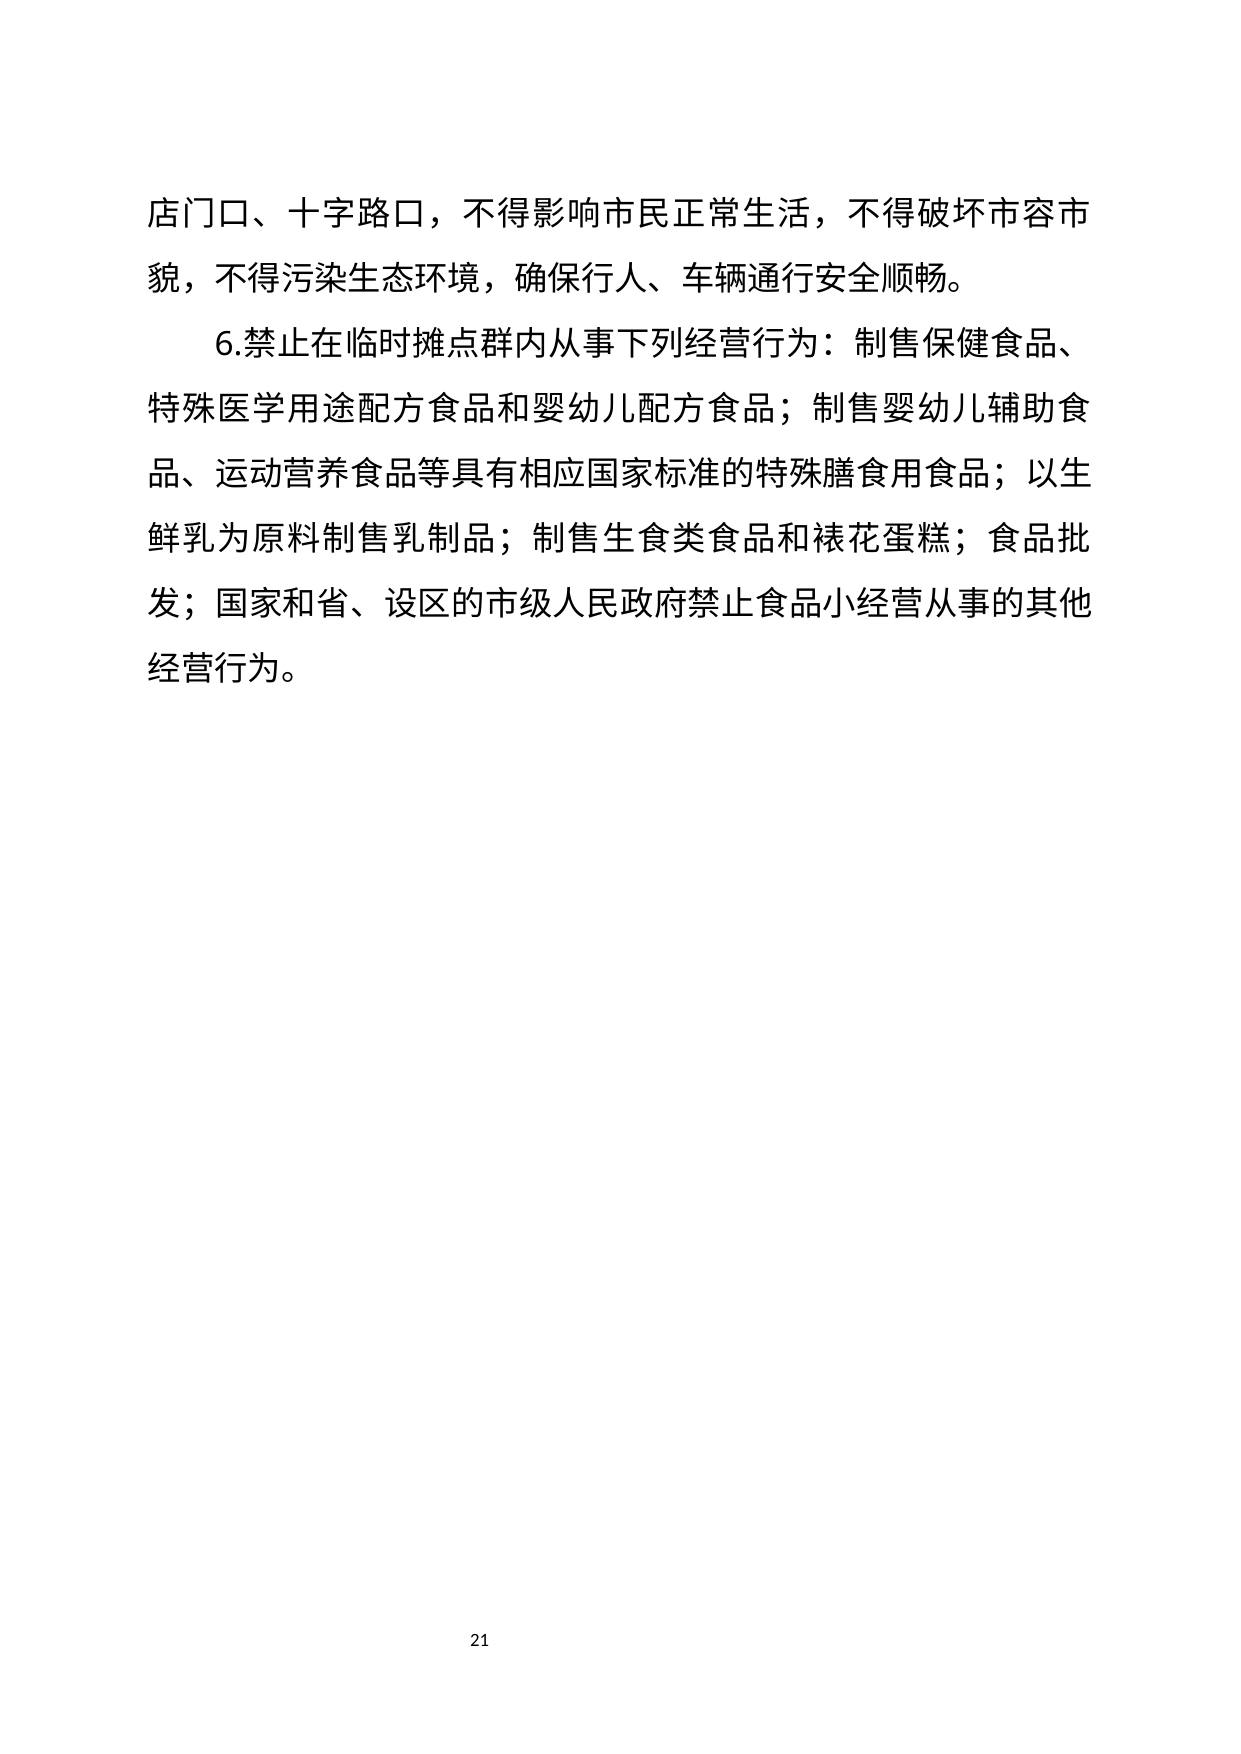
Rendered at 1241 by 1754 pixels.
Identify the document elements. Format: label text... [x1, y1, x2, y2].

text 6.禁止在临时摊点群内从事下列经营行为：制售保健食品、特殊医学用途配方食品和婴幼儿配方食品；制售婴幼儿辅助食品、运动营养食品等具有相应国家标准的特殊膳食用食品；以生鲜乳为原料制售乳制品；制售生食类食品和裱花蛋糕；食品批发；国家和省、设区的市级人民政府禁止食品小经营从事的其他经营行为。 [148, 308, 1093, 698]
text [148, 178, 1093, 308]
